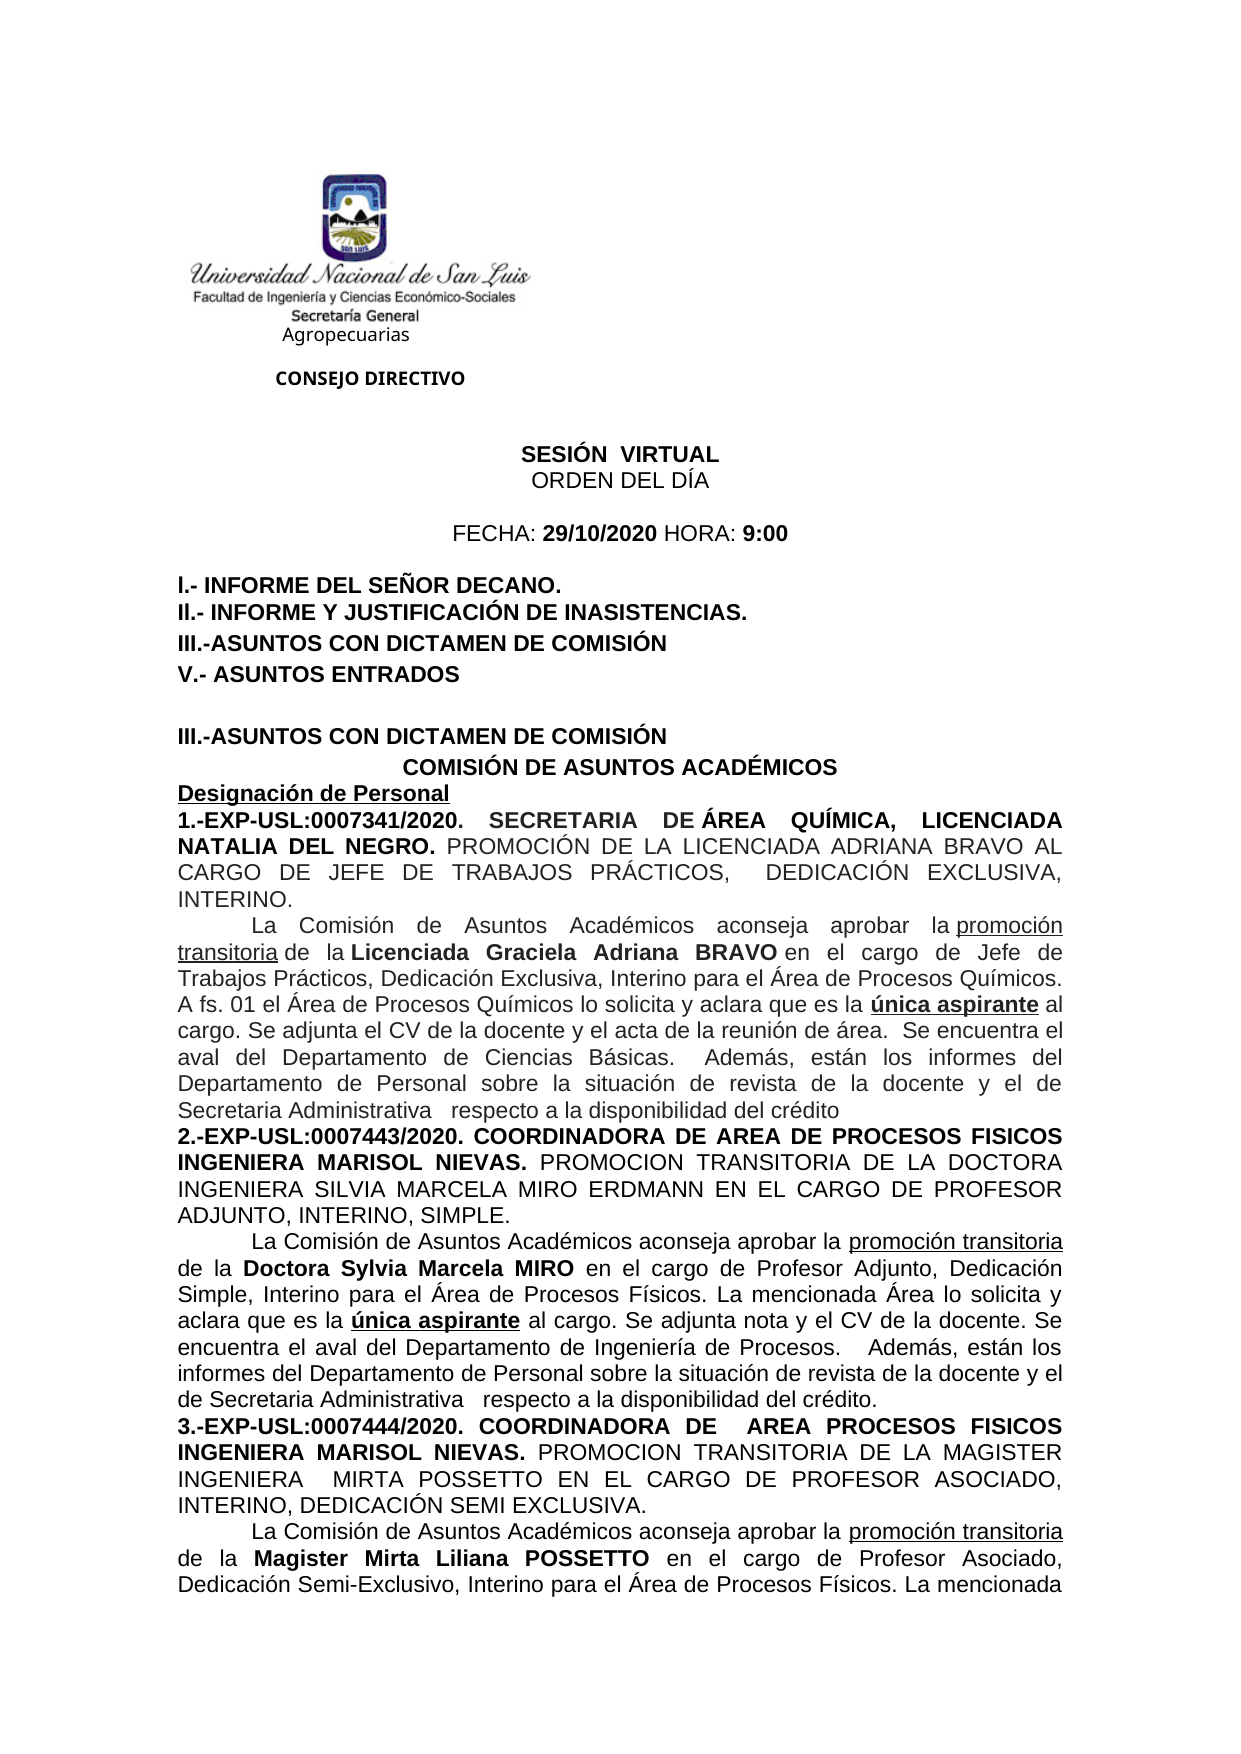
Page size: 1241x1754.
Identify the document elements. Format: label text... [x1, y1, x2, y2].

text FECHA: 29/10/2020 HORA: 9:00 [177, 520, 1063, 546]
text SESIÓN VIRTUAL [177, 441, 1063, 467]
list de Asuntos Académicos aconseja aprobar la promoción transitoria de Marcela MIRO en el cargo de Profesor Adjunto, Dedicación Simple, Interino para el Área de Procesos Físicos. La mencionada Área lo solicita y aclara que es la única aspirante al cargo. Se adjunta nota y el CV de la docente. Se encuentra el aval del Departamento de Ingeniería de Procesos. Además, están los informes del Departamento de Personal sobre la situación de revista de la docente y el de Secretaria Administrativa respecto a la disponibilidad del crédito. [177, 1228, 1063, 1413]
picture [183, 173, 536, 324]
text V.- ASUNTOS ENTRADOS [177, 661, 1063, 687]
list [177, 1518, 1063, 1597]
text Designación de Personal [177, 780, 1063, 807]
text 1.-EXP-USL:0007341/2020. SECRETARIA DE ÁREA QUÍMICA, LICENCIADA NATALIA DEL NEGRO. PROMOCIÓN DE LA LICENCIADA ADRIANA BRAVO AL CARGO DE JEFE DE TRABAJOS PRÁCTICOS, DEDICACIÓN EXCLUSIVA, INTERINO. [177, 807, 1063, 912]
text de Asuntos Académicos aconseja aprobar la promoción transitoria de la Licenciada Graciela Adriana BRAVO en el cargo de Jefe de Trabajos Prácticos, Dedicación Exclusiva, Interino para el Área de Procesos Químicos. A fs. 01 el Área de Procesos Químicos lo solicita y aclara que es la única aspirante al cargo. Se adjunta el CV de la docente y el acta de la reunión de área. Se encuentra el aval del Departamento de Ciencias Básicas. Además, están los informes del Departamento de Personal sobre la situación de revista de la docente y el de Secretaria Administrativa respecto a la disponibilidad del crédito [177, 912, 1063, 1123]
text l.- INFORME DEL SEÑOR DECANO. [177, 572, 1063, 599]
text ORDEN DEL DÍA [177, 467, 1063, 493]
text COMISIÓN DE ASUNTOS ACADÉMICOS [177, 754, 1063, 780]
text III.-ASUNTOS CON DICTAMEN DE COMISIÓN [177, 723, 1063, 749]
text III.-ASUNTOS CON DICTAMEN DE COMISIÓN [177, 630, 1063, 656]
text 3.-EXP-USL:0007444/2020. COORDINADORA DE AREA PROCESOS FISICOS INGENIERA MARISOL NIEVAS. PROMOCION TRANSITORIA DE MIRTA POSSETTO EN EL CARGO DE PROFESOR ASOCIADO, INTERINO, DEDICACIÓN SEMI EXCLUSIVA. [177, 1413, 1063, 1518]
text 2.-EXP-USL:0007443/2020. COORDINADORA DE AREA DE PROCESOS FISICOS INGENIERA MARISOL NIEVAS. PROMOCION TRANSITORIA DE SILVIA MARCELA MIRO ERDMANN EN EL CARGO DE PROFESOR ADJUNTO, INTERINO, SIMPLE. [177, 1123, 1063, 1228]
text Il.- INFORME Y JUSTIFICACIÓN DE INASISTENCIAS. [177, 599, 1063, 625]
